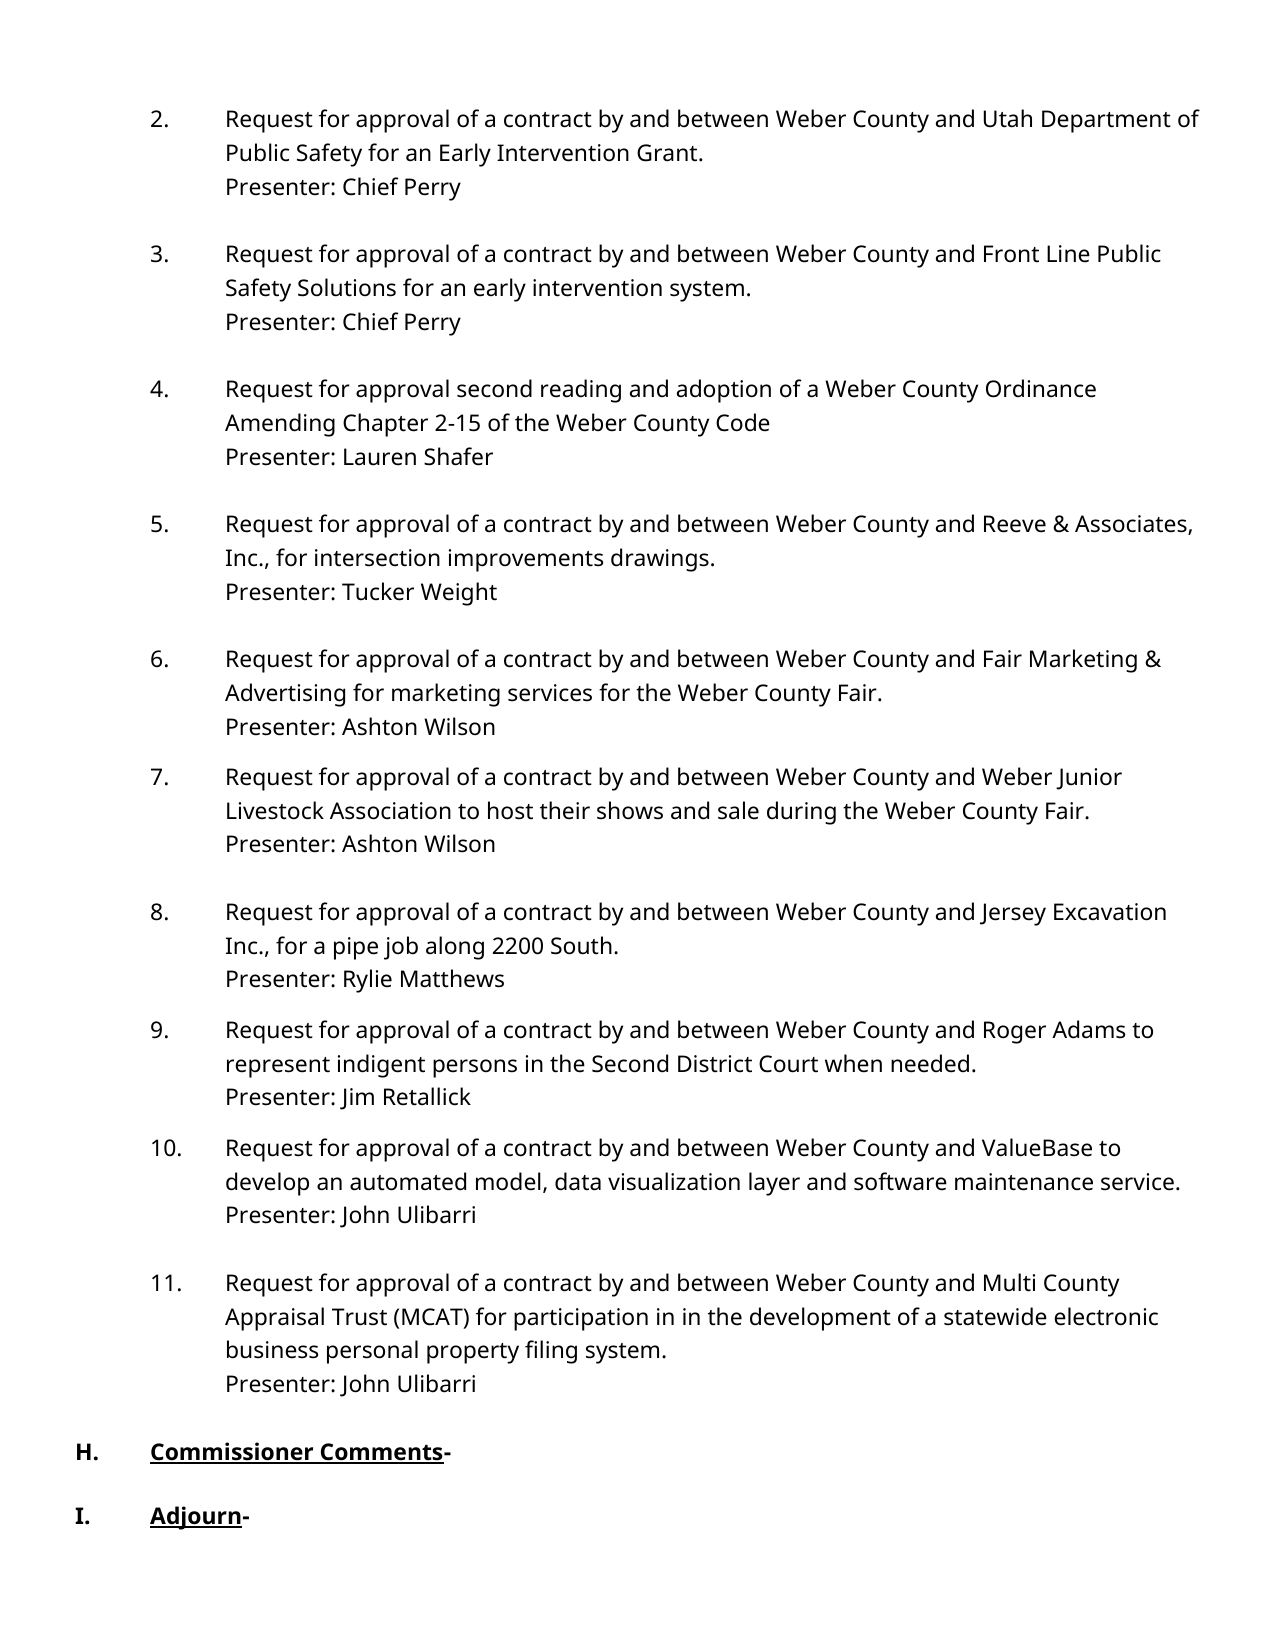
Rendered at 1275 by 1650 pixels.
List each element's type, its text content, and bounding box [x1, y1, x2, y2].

list Presenter: Chief Perry [225, 171, 1200, 202]
text Presenter: Rylie Matthews [225, 963, 1200, 995]
list Commissioner Comments- [75, 1436, 1200, 1467]
list Request for approval second reading and adoption of a Weber County Ordinance Amending Chapter 2-15 of the Weber County Code [150, 373, 1200, 438]
list Request for approval of a contract by and between Weber County and Jersey Excavation Inc., for a pipe job along 2200 South. [150, 896, 1200, 961]
list Request for approval of a contract by and between Weber County and Weber Junior Livestock Association to host their shows and sale during the Weber County Fair. [150, 761, 1200, 826]
list Adjourn- [75, 1500, 1200, 1531]
list Request for approval of a contract by and between Weber County and Fair Marketing & Advertising for marketing services for the Weber County Fair. [150, 643, 1200, 708]
list Presenter: Tucker Weight [225, 576, 1200, 607]
list Presenter: Chief Perry [225, 306, 1200, 337]
list Request for approval of a contract by and between Weber County and Multi County Appraisal Trust (MCAT) for participation in in the development of a statewide electronic business personal property filing system. [150, 1267, 1200, 1366]
list Request for approval of a contract by and between Weber County and Reeve & Associates, Inc., for intersection improvements drawings. [150, 508, 1200, 573]
text Presenter: Jim Retallick [225, 1081, 1200, 1113]
list Presenter: John Ulibarri [225, 1368, 1200, 1399]
list Presenter: Lauren Shafer [225, 441, 1200, 472]
list Request for approval of a contract by and between Weber County and Front Line Public Safety Solutions for an early intervention system. [150, 238, 1200, 303]
list Request for approval of a contract by and between Weber County and Roger Adams to represent indigent persons in the Second District Court when needed. [150, 1014, 1200, 1079]
list Request for approval of a contract by and between Weber County and ValueBase to develop an automated model, data visualization layer and software maintenance service. [150, 1132, 1200, 1197]
list Request for approval of a contract by and between Weber County and Utah Department of Public Safety for an Early Intervention Grant. [150, 103, 1200, 168]
text Presenter: Ashton Wilson [150, 711, 1200, 742]
list Presenter: Ashton Wilson [225, 828, 1200, 860]
list Presenter: John Ulibarri [225, 1199, 1200, 1231]
